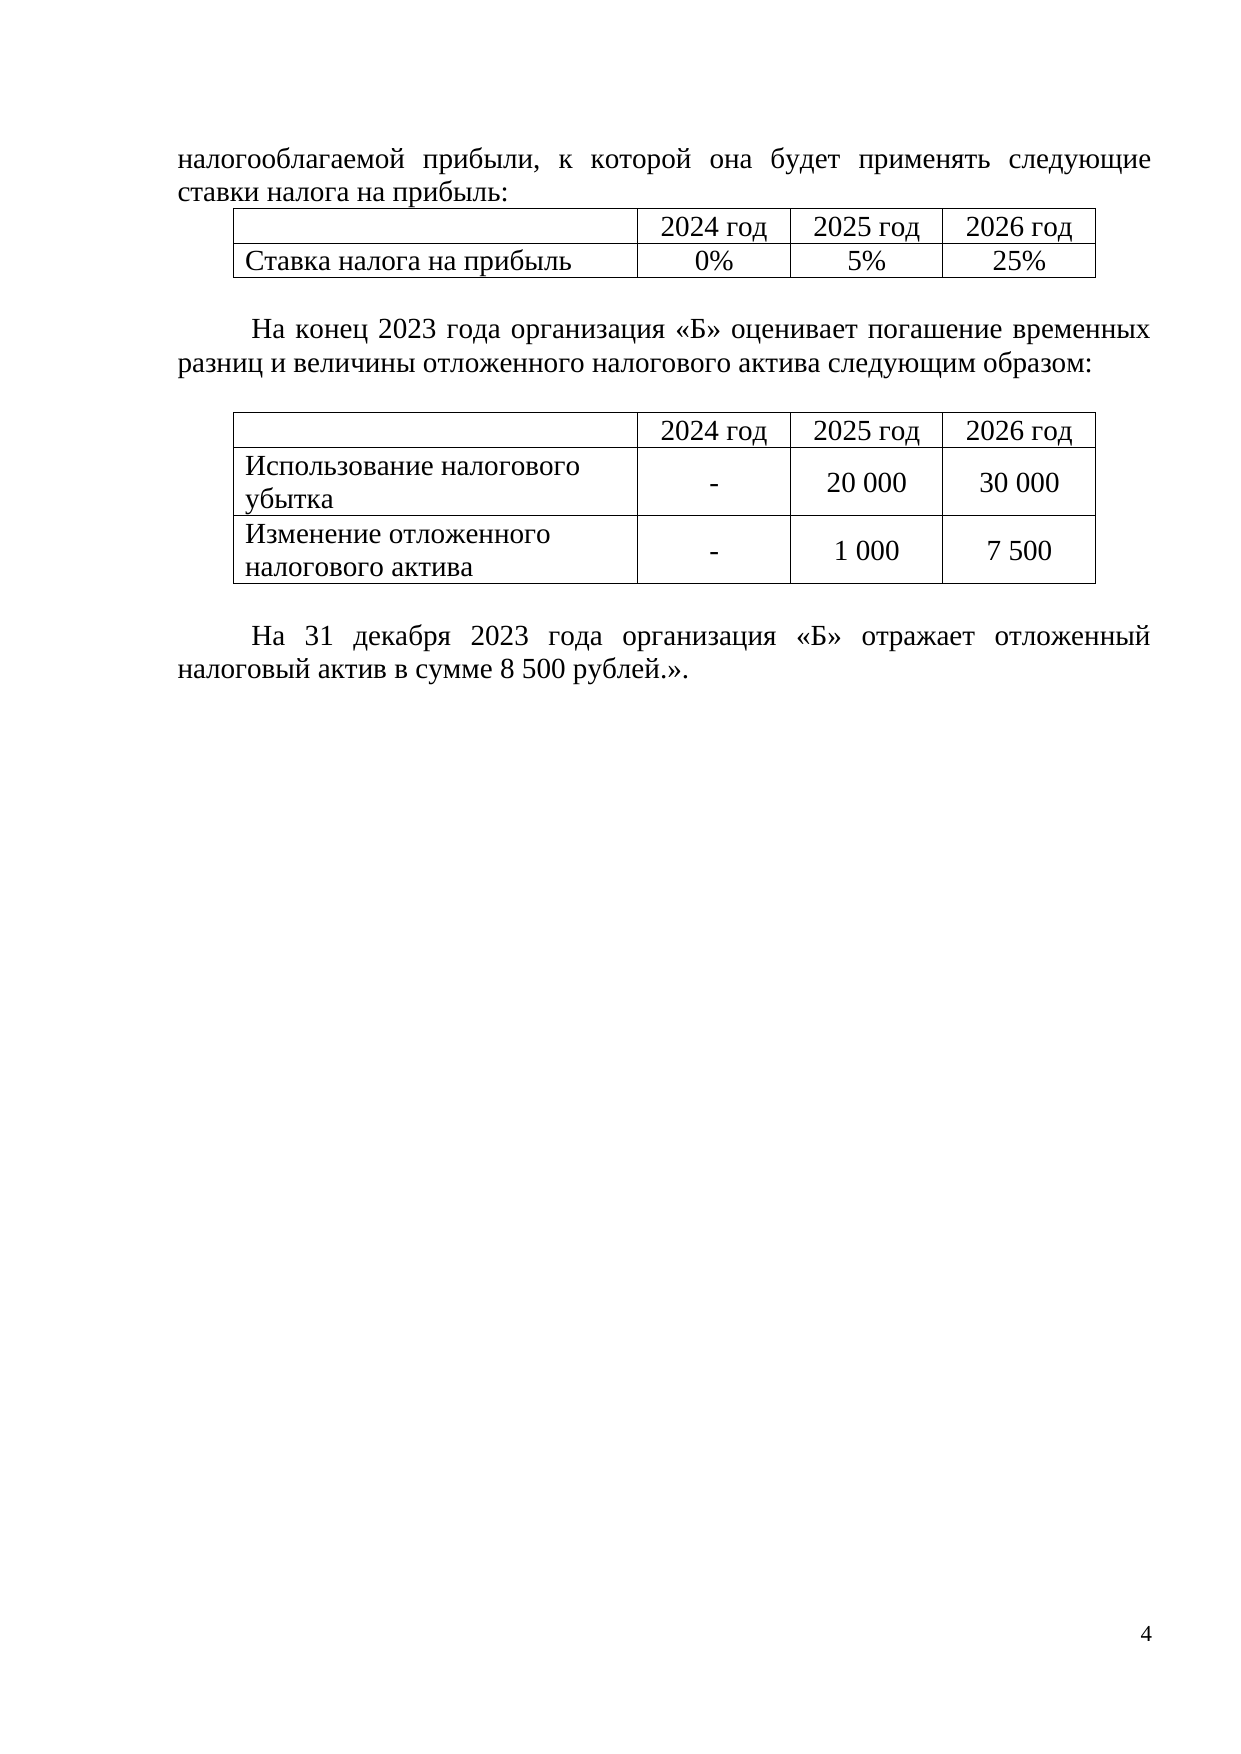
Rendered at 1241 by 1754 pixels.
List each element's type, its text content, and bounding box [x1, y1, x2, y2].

table_header 2025 год [791, 413, 942, 447]
table_cell Использование налогового убытка [234, 448, 637, 515]
table_header 2026 год [943, 209, 1095, 242]
table_header 2025 год [791, 209, 942, 242]
table_cell 30 000 [943, 448, 1095, 515]
table_header [234, 413, 637, 447]
table_cell 5% [791, 244, 942, 277]
table_header 2024 год [638, 209, 790, 242]
table_header 2026 год [943, 413, 1095, 447]
table_header [234, 209, 637, 242]
table_cell - [638, 516, 790, 583]
table_cell - [638, 448, 790, 515]
text На 31 декабря 2023 года организация «Б» отражает отложенный налоговый актив в сумме 8 500 рублей.». [177, 618, 1152, 685]
table_cell 20 000 [791, 448, 942, 515]
table_cell 1 000 [791, 516, 942, 583]
table_cell Изменение отложенного налогового актива [234, 516, 637, 583]
table_cell Ставка налога на прибыль [234, 244, 637, 277]
table_cell 0% [638, 244, 790, 277]
text На конец 2023 года организация «Б» оценивает погашение временных разниц и величины отложенного налогового актива следующим образом: [177, 312, 1152, 379]
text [177, 141, 1152, 208]
table_header 2024 год [638, 413, 790, 447]
table_cell 7 500 [943, 516, 1095, 583]
table_cell 25% [943, 244, 1095, 277]
